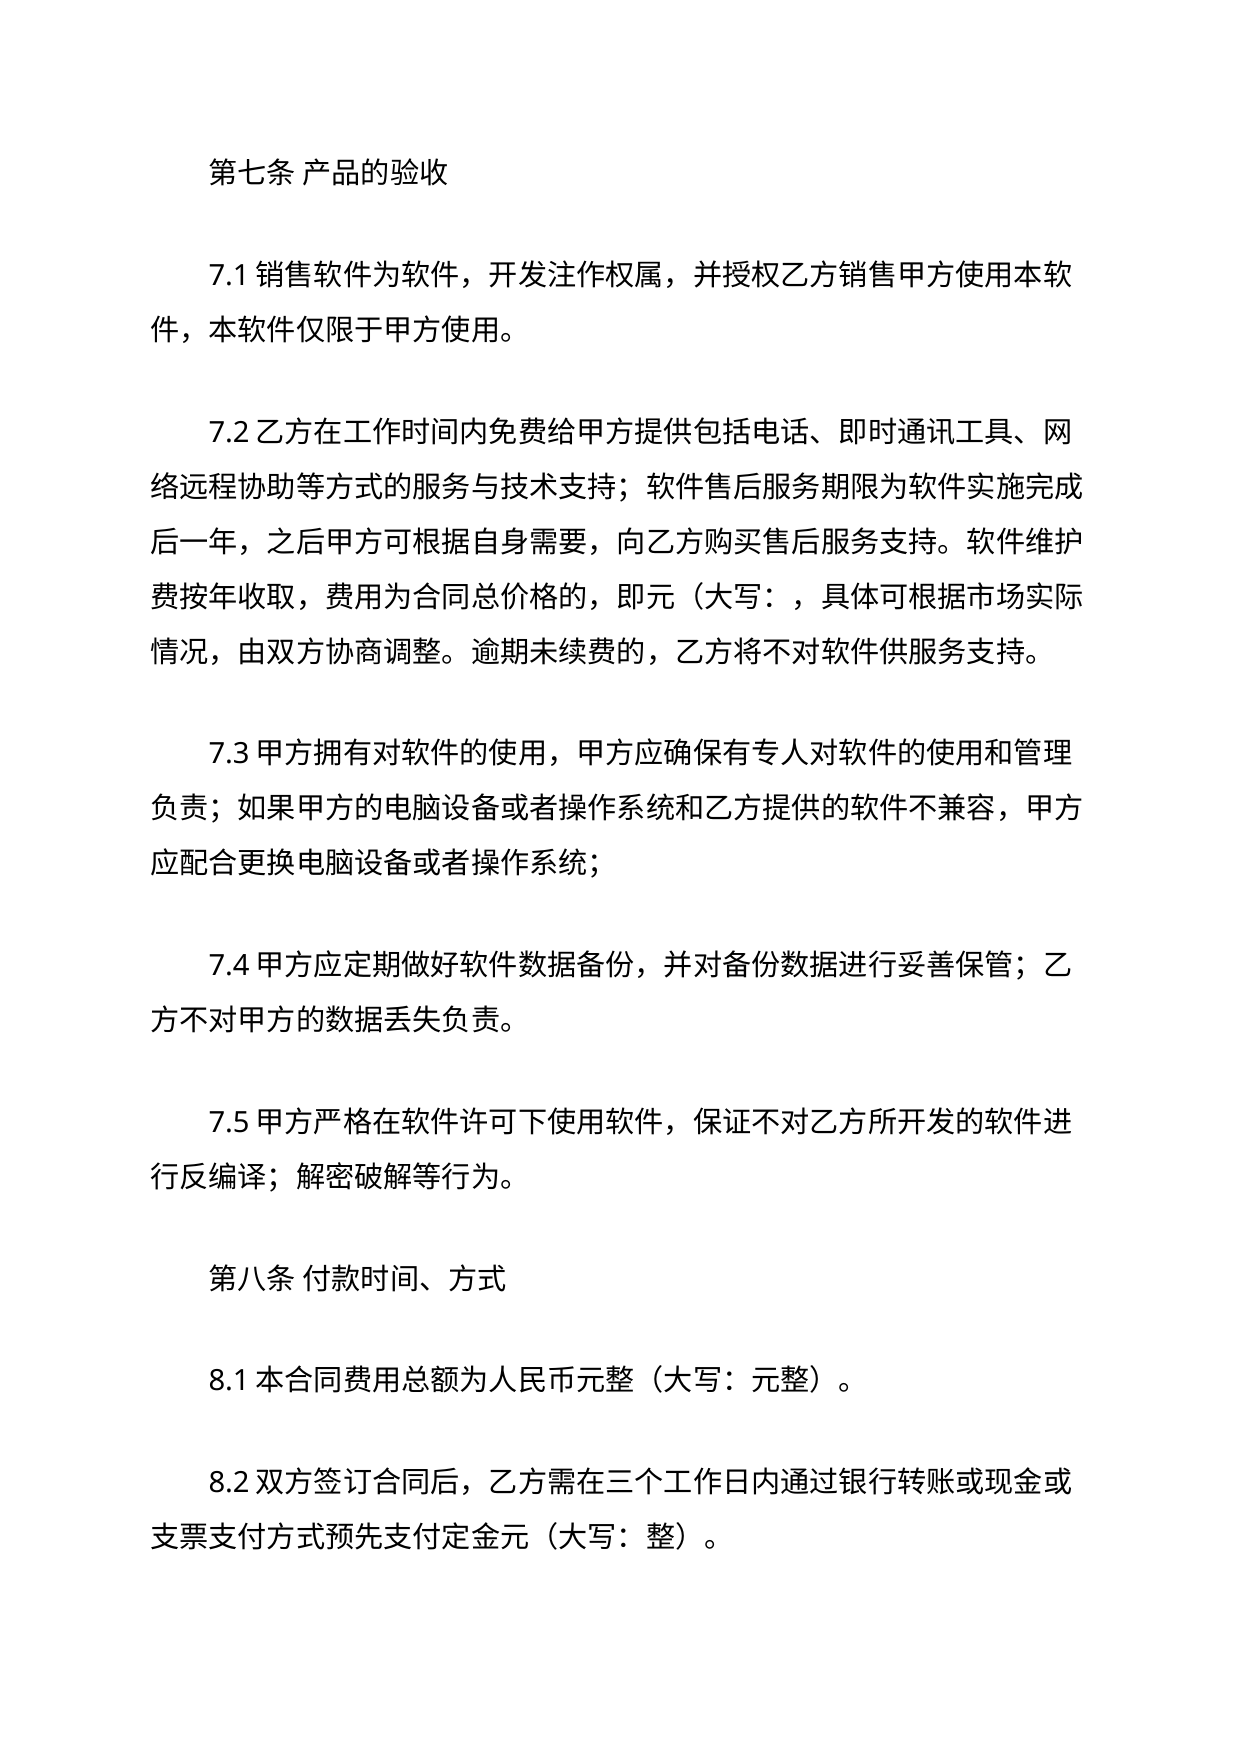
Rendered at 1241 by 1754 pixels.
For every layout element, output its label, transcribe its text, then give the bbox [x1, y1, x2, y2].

text 8.1本合同费用总额为人民币元整（大写：元整）。 [150, 1357, 1090, 1399]
text 第八条 付款时间、方式 [150, 1255, 1090, 1297]
text 第七条 产品的验收 [150, 150, 1090, 192]
text 7.2乙方在工作时间内免费给甲方提供包括电话、即时通讯工具、网络远程协助等方式的服务与技术支持；软件售后服务期限为软件实施完成后一年，之后甲方可根据自身需要，向乙方购买售后服务支持。软件维护费按年收取，费用为合同总价格的，即元（大写：，具体可根据市场实际情况，由双方协商调整。逾期未续费的，乙方将不对软件供服务支持。 [150, 408, 1090, 671]
text 7.5甲方严格在软件许可下使用软件，保证不对乙方所开发的软件进行反编译；解密破解等行为。 [150, 1098, 1090, 1196]
text 8.2双方签订合同后，乙方需在三个工作日内通过银行转账或现金或支票支付方式预先支付定金元（大写：整）。 [150, 1459, 1090, 1556]
text 7.3甲方拥有对软件的使用，甲方应确保有专人对软件的使用和管理负责；如果甲方的电脑设备或者操作系统和乙方提供的软件不兼容，甲方应配合更换电脑设备或者操作系统； [150, 730, 1090, 882]
text 7.1销售软件为软件，开发注作权属，并授权乙方销售甲方使用本软件，本软件仅限于甲方使用。 [150, 252, 1090, 349]
text 7.4甲方应定期做好软件数据备份，并对备份数据进行妥善保管；乙方不对甲方的数据丢失负责。 [150, 942, 1090, 1039]
